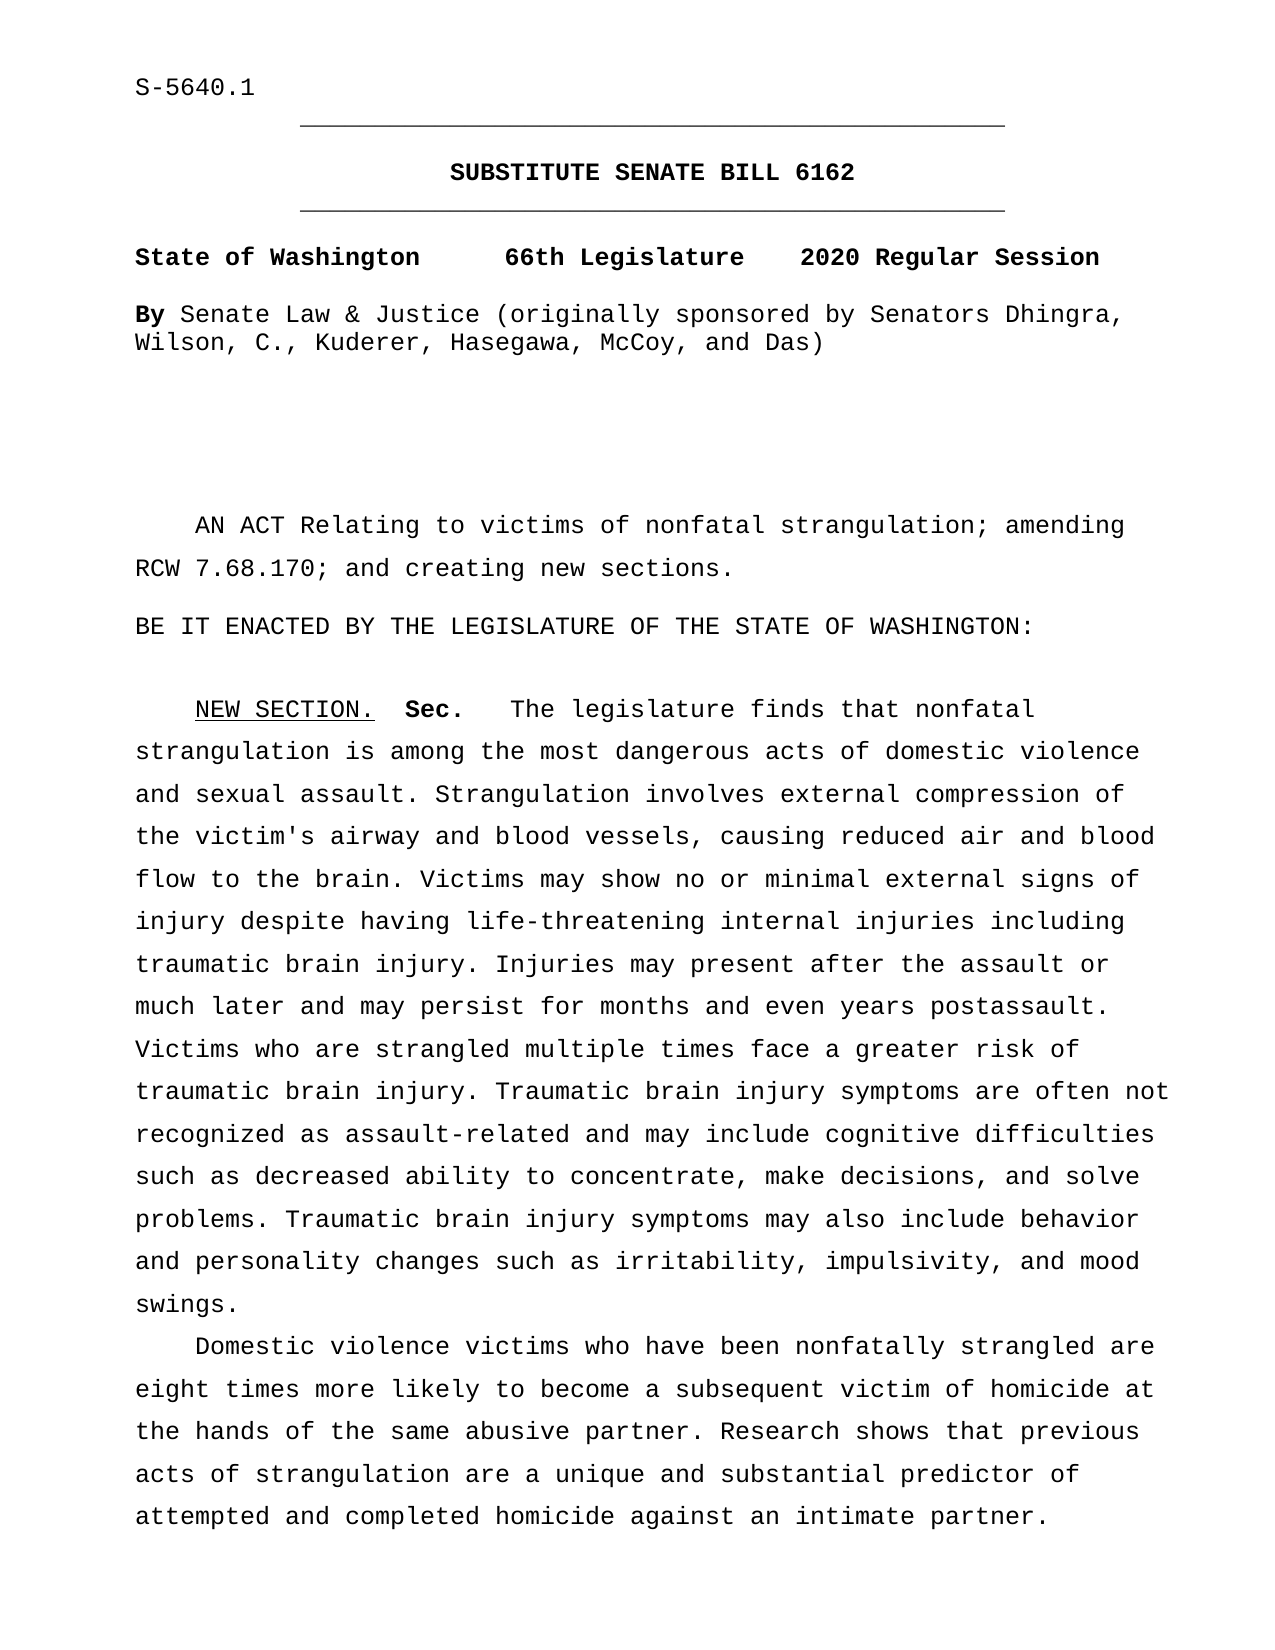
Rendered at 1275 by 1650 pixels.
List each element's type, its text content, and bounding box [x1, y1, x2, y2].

text S-5640.1 [135, 75, 1170, 103]
text SUBSTITUTE SENATE BILL 6162 [135, 160, 1170, 188]
text BE IT ENACTED BY THE LEGISLATURE OF THE STATE OF WASHINGTON: [135, 613, 1170, 642]
text By Senate Law & Justice (originally sponsored by Senators Dhingra, Wilson, C., Kuderer, Hasegawa, McCoy, and Das) [135, 302, 1170, 358]
text AN ACT Relating to victims of nonfatal strangulation; amending RCW 7.68.170; and creating new sections. [135, 500, 1170, 585]
text _______________________________________________ [135, 188, 1170, 217]
text State of Washington 66th Legislature 2020 Regular Session [135, 245, 1170, 273]
text _______________________________________________ [135, 103, 1170, 132]
text Domestic violence victims who have been nonfatally strangled are eight times more likely to become a subsequent victim of homicide at the hands of the same abusive partner. Research shows that previous acts of strangulation are a unique and substantial predictor of attempted and completed homicide against an intimate partner. [135, 1321, 1170, 1533]
text NEW SECTION. Sec. The legislature finds that nonfatal strangulation is among the most dangerous acts of domestic violence and sexual assault. Strangulation involves external compression of the victim's airway and blood vessels, causing reduced air and blood flow to the brain. Victims may show no or minimal external signs of injury despite having life-threatening internal injuries including traumatic brain injury. Injuries may present after the assault or much later and may persist for months and even years postassault. Victims who are strangled multiple times face a greater risk of traumatic brain injury. Traumatic brain injury symptoms are often not recognized as assault-related and may include cognitive difficulties such as decreased ability to concentrate, make decisions, and solve problems. Traumatic brain injury symptoms may also include behavior and personality changes such as irritability, impulsivity, and mood swings. [135, 683, 1170, 1321]
